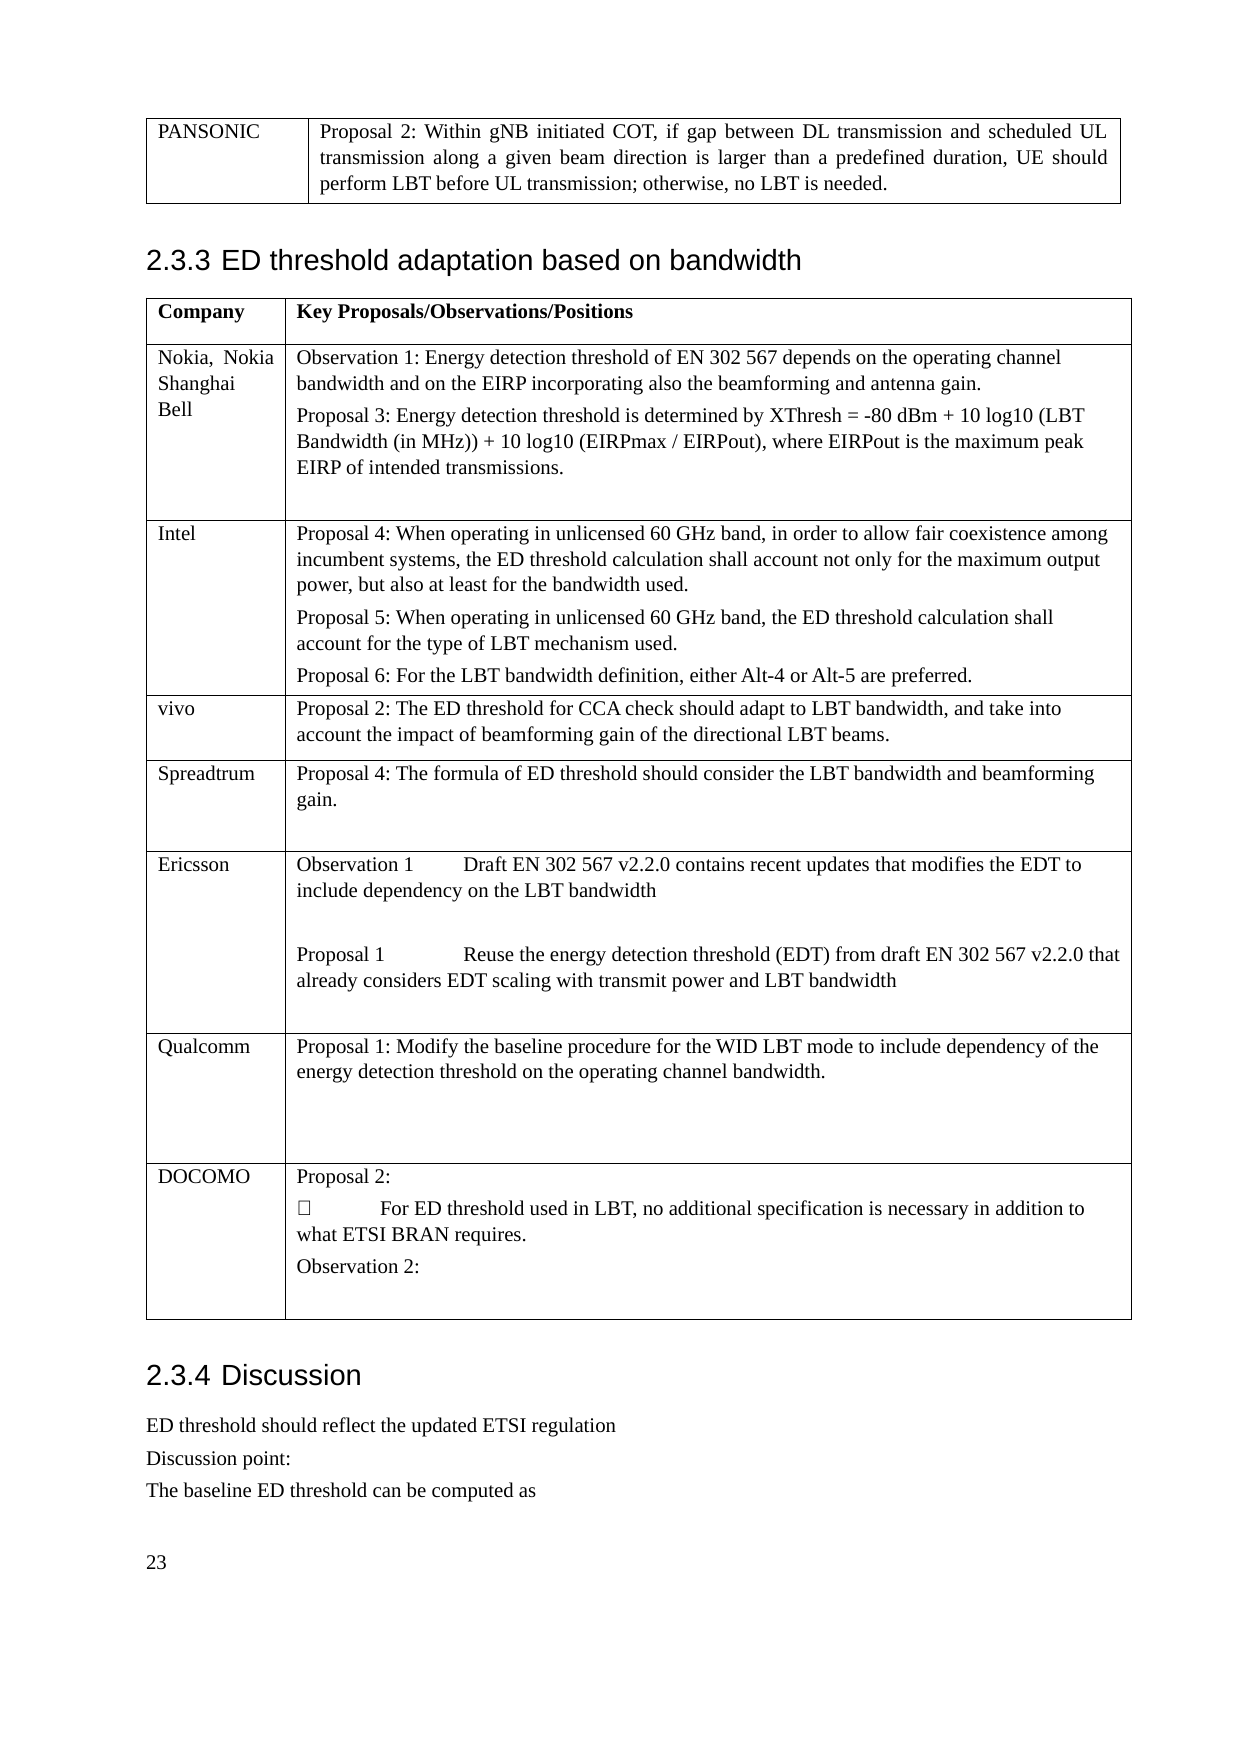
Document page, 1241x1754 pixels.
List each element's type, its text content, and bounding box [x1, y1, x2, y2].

table_cell Intel [147, 521, 285, 695]
subtitle Discussion [146, 1358, 1122, 1392]
table_cell Proposal 2: The ED threshold for CCA check should adapt to LBT bandwidth, and take into account the impact of beamforming gain of the directional LBT beams. [286, 696, 1131, 759]
table_cell Proposal 2: Within gNB initiated COT, if gap between DL transmission and scheduled UL transmission along a given beam direction is larger than a predefined duration, UE should perform LBT before UL transmission; otherwise, no LBT is needed. [309, 119, 1120, 203]
text Discussion point: [146, 1445, 1122, 1469]
table_cell PANSONIC [147, 119, 308, 203]
table_cell Proposal 4: When operating in unlicensed 60 GHz band, in order to allow fair coexistence among incumbent systems, the ED threshold calculation shall account not only for the maximum output power, but also at least for the bandwidth used. Proposal 5: When operating in unlicensed 60 GHz band, the ED threshold calculation shall account for the type of LBT mechanism used. Proposal 6: For the LBT bandwidth definition, either Alt-4 or Alt-5 are preferred. [286, 521, 1131, 695]
table_cell Proposal 1: Modify the baseline procedure for the WID LBT mode to include dependency of the energy detection threshold on the operating channel bandwidth. [286, 1034, 1131, 1163]
table_cell DOCOMO [147, 1164, 285, 1319]
table_cell Qualcomm [147, 1034, 285, 1163]
table_cell Proposal 4: The formula of ED threshold should consider the LBT bandwidth and beamforming gain. [286, 761, 1131, 851]
table_cell Nokia, Nokia Shanghai Bell [147, 345, 285, 519]
subtitle ED threshold adaptation based on bandwidth [146, 243, 1122, 276]
table_cell Observation 1 Draft EN 302 567 v2.2.0 contains recent updates that modifies the EDT to include dependency on the LBT bandwidth Proposal 1 Reuse the energy detection threshold (EDT) from draft EN 302 567 v2.2.0 that already considers EDT scaling with transmit power and LBT bandwidth [286, 852, 1131, 1032]
table_cell Observation 1: Energy detection threshold of EN 302 567 depends on the operating channel bandwidth and on the EIRP incorporating also the beamforming and antenna gain. Proposal 3: Energy detection threshold is determined by XThresh = -80 dBm + 10 log10 (LBT Bandwidth (in MHz)) + 10 log10 (EIRPmax / EIRPout), where EIRPout is the maximum peak EIRP of intended transmissions. [286, 345, 1131, 519]
table_cell Spreadtrum [147, 761, 285, 851]
table_cell Ericsson [147, 852, 285, 1032]
table_header Key Proposals/Observations/Positions [286, 299, 1131, 344]
text ED threshold should reflect the updated ETSI regulation [146, 1413, 1122, 1437]
text The baseline ED threshold can be computed as [146, 1478, 1122, 1502]
table_cell Proposal 2: For ED threshold used in LBT, no additional specification is necessary in addition to what ETSI BRAN requires. Observation 2: [286, 1164, 1131, 1319]
table_header Company [147, 299, 285, 344]
table_cell vivo [147, 696, 285, 759]
